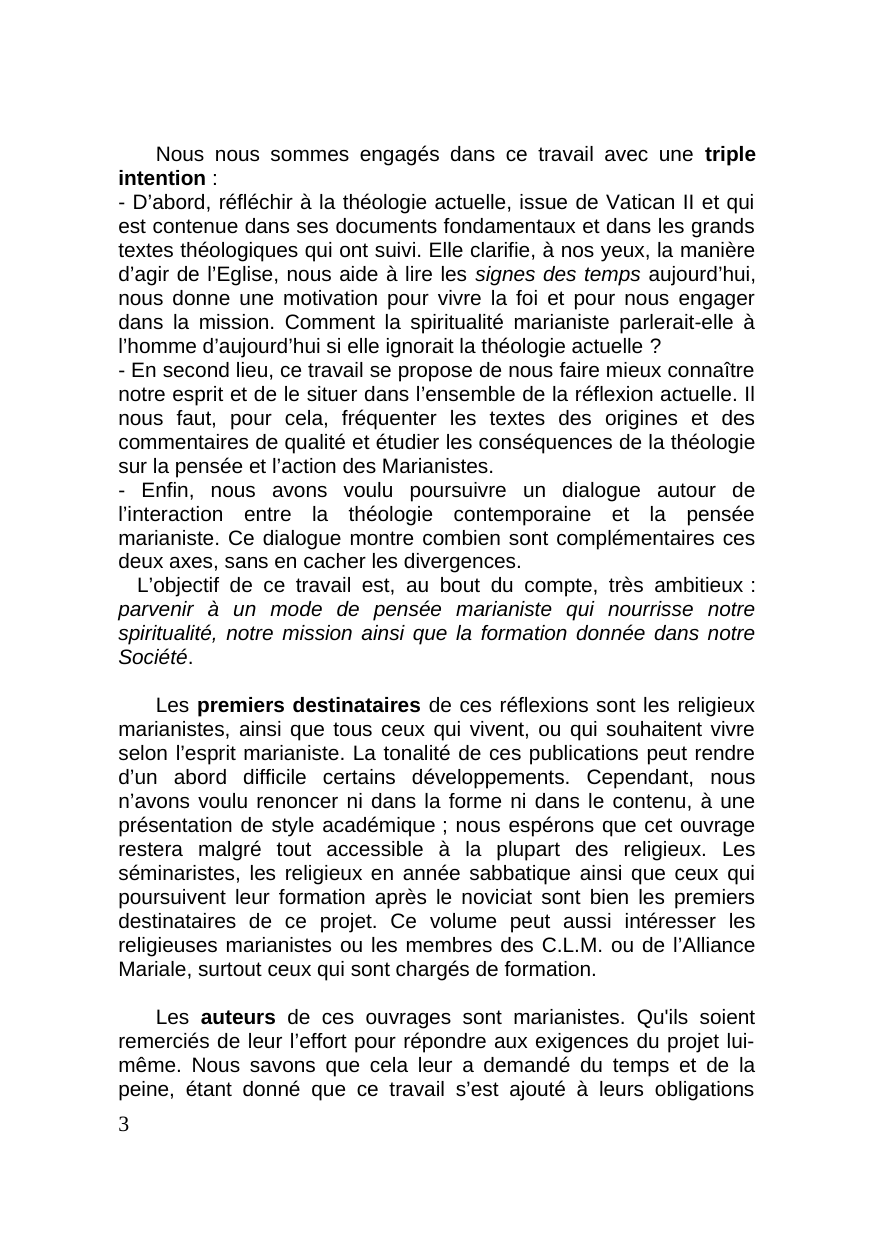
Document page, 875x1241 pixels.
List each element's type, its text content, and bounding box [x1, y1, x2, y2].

text Les premiers destinataires de ces réflexions sont les religieux marianistes, ainsi que tous ceux qui vivent, ou qui souhaitent vivre selon l’esprit marianiste. La tonalité de ces publications peut rendre d’un abord difficile certains développements. Cependant, nous n’avons voulu renoncer ni dans la forme ni dans le contenu, à une présentation de style académique ; nous espérons que cet ouvrage restera malgré tout accessible à la plupart des religieux. Les séminaristes, les religieux en année sabbatique ainsi que ceux qui poursuivent leur formation après le noviciat sont bien les premiers destinataires de ce projet. Ce volume peut aussi intéresser les religieuses marianistes ou les membres des C.L.M. ou de l’Alliance Mariale, surtout ceux qui sont chargés de formation. [118, 693, 756, 981]
text Nous nous sommes engagés dans ce travail avec une triple intention : [118, 142, 756, 190]
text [118, 1004, 756, 1100]
text - Enfin, nous avons voulu poursuivre un dialogue autour de l’interaction entre la théologie contemporaine et la pensée marianiste. Ce dialogue montre combien sont complémentaires ces deux axes, sans en cacher les divergences. [118, 477, 756, 573]
text L’objectif de ce travail est, au bout du compte, très ambitieux : parvenir à un mode de pensée marianiste qui nourrisse notre spiritualité, notre mission ainsi que la formation donnée dans notre Société. [118, 573, 756, 669]
text - D’abord, réfléchir à la théologie actuelle, issue de Vatican II et qui est contenue dans ses documents fondamentaux et dans les grands textes théologiques qui ont suivi. Elle clarifie, à nos yeux, la manière d’agir de l’Eglise, nous aide à lire les signes des temps aujourd’hui, nous donne une motivation pour vivre la foi et pour nous engager dans la mission. Comment la spiritualité marianiste parlerait-elle à l’homme d’aujourd’hui si elle ignorait la théologie actuelle ? [118, 190, 756, 358]
text - En second lieu, ce travail se propose de nous faire mieux connaître notre esprit et de le situer dans l’ensemble de la réflexion actuelle. Il nous faut, pour cela, fréquenter les textes des origines et des commentaires de qualité et étudier les conséquences de la théologie sur la pensée et l’action des Marianistes. [118, 358, 756, 477]
